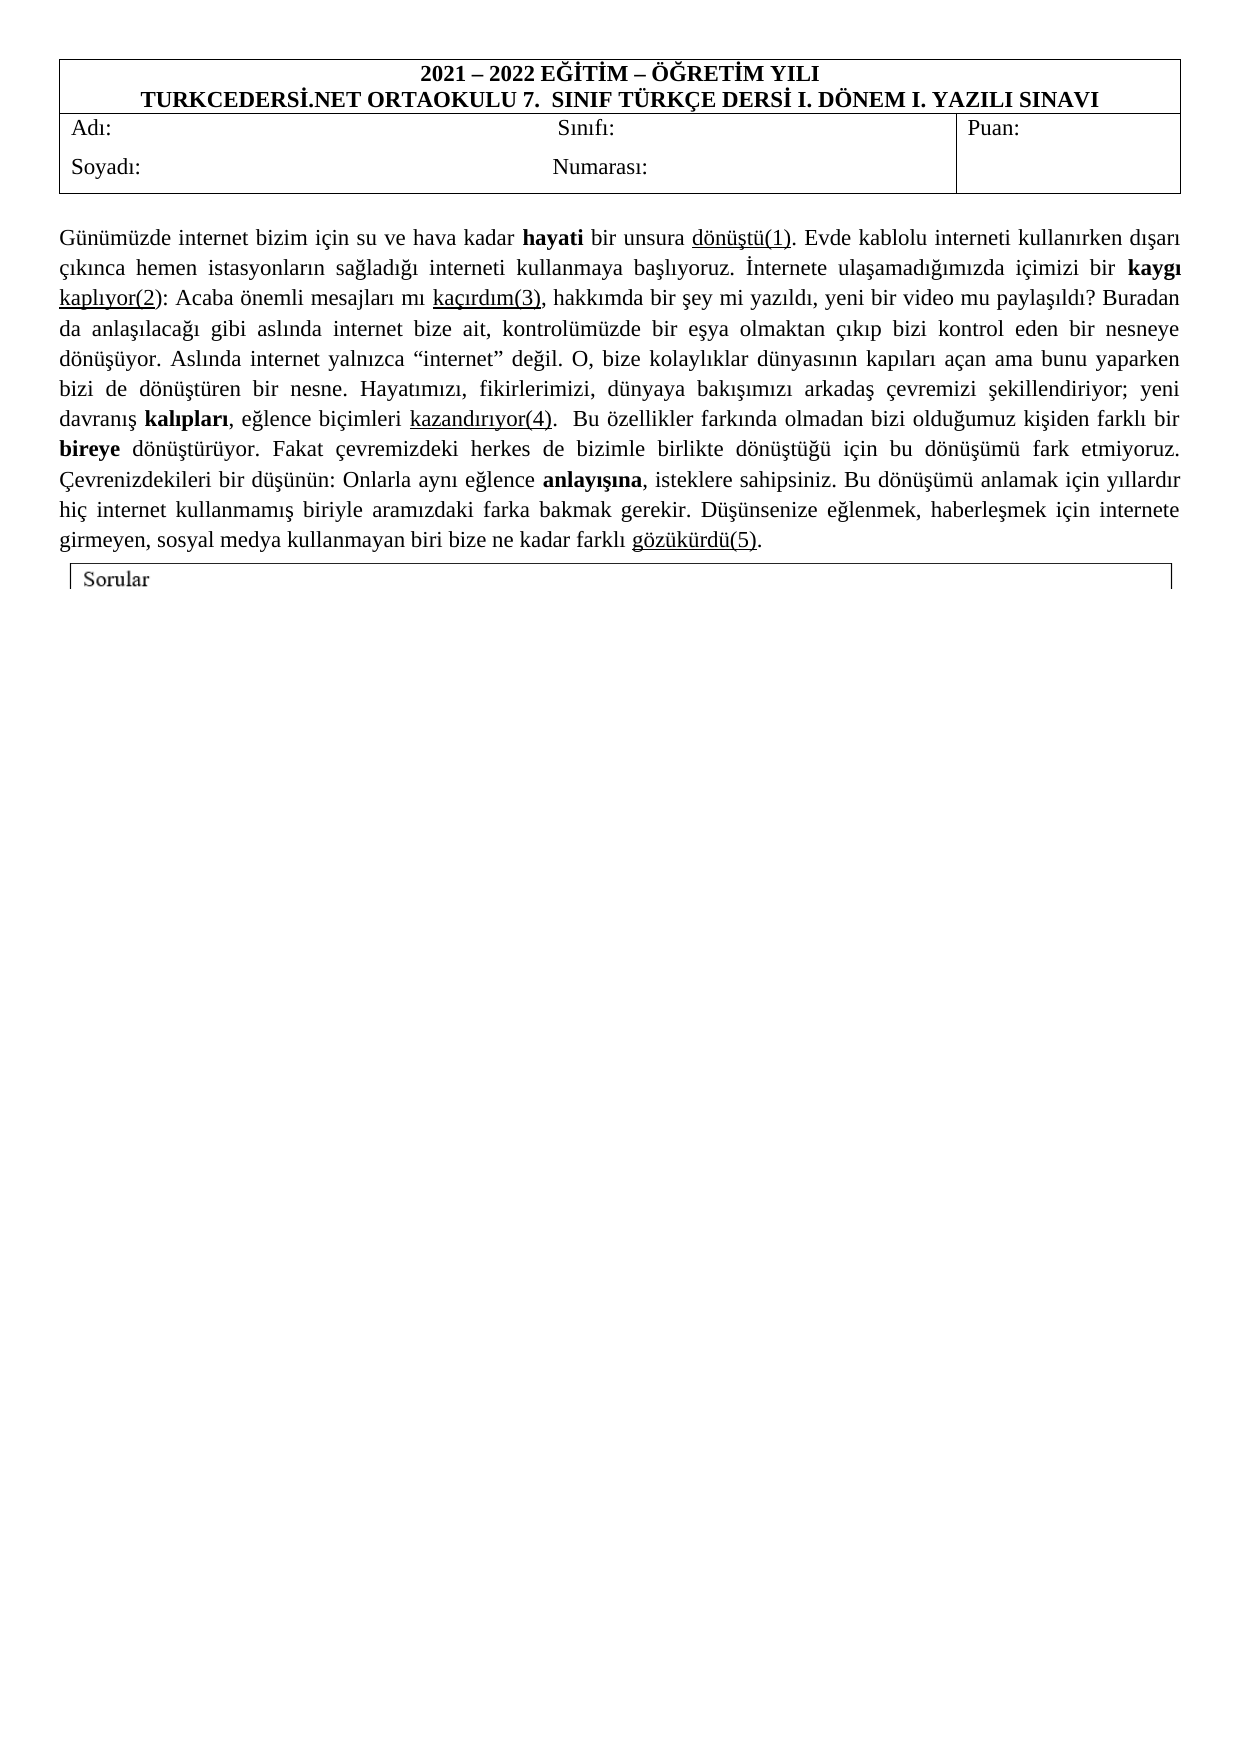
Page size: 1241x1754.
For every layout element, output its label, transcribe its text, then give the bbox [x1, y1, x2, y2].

text Günümüzde internet bizim için su ve hava kadar hayati bir unsura dönüştü(1). Evde kablolu interneti kullanırken dışarı çıkınca hemen istasyonların sağladığı interneti kullanmaya başlıyoruz. İnternete ulaşamadığımızda içimizi bir kaygı kaplıyor(2): Acaba önemli mesajları mı kaçırdım(3), hakkımda bir şey mi yazıldı, yeni bir video mu paylaşıldı? Buradan da anlaşılacağı gibi aslında internet bize ait, kontrolümüzde bir eşya olmaktan çıkıp bizi kontrol eden bir nesneye dönüşüyor. Aslında internet yalnızca “internet” değil. O, bize kolaylıklar dünyasının kapıları açan ama bunu yaparken bizi de dönüştüren bir nesne. Hayatımızı, fikirlerimizi, dünyaya bakışımızı arkadaş çevremizi şekillendiriyor; yeni davranış kalıpları, eğlence biçimleri kazandırıyor(4). Bu özellikler farkında olmadan bizi olduğumuz kişiden farklı bir bireye dönüştürüyor. Fakat çevremizdeki herkes de bizimle birlikte dönüştüğü için bu dönüşümü fark etmiyoruz. Çevrenizdekileri bir düşünün: Onlarla aynı eğlence anlayışına, isteklere sahipsiniz. Bu dönüşümü anlamak için yıllardır hiç internet kullanmamış biriyle aramızdaki farka bakmak gerekir. Düşünsenize eğlenmek, haberleşmek için internete girmeyen, sosyal medya kullanmayan biri bize ne kadar farklı gözükürdü(5). [59, 224, 1181, 552]
table_header 2021 – 2022 EĞİTİM – ÖĞRETİM YILI TURKCEDERSİ.NET ORTAOKULU 7. SINIF TÜRKÇE DERSİ I. DÖNEM I. YAZILI SINAVI [60, 60, 1180, 113]
table_cell Puan: [957, 114, 1180, 193]
table_cell Adı: Sınıfı: Soyadı: Numarası: [60, 114, 956, 193]
